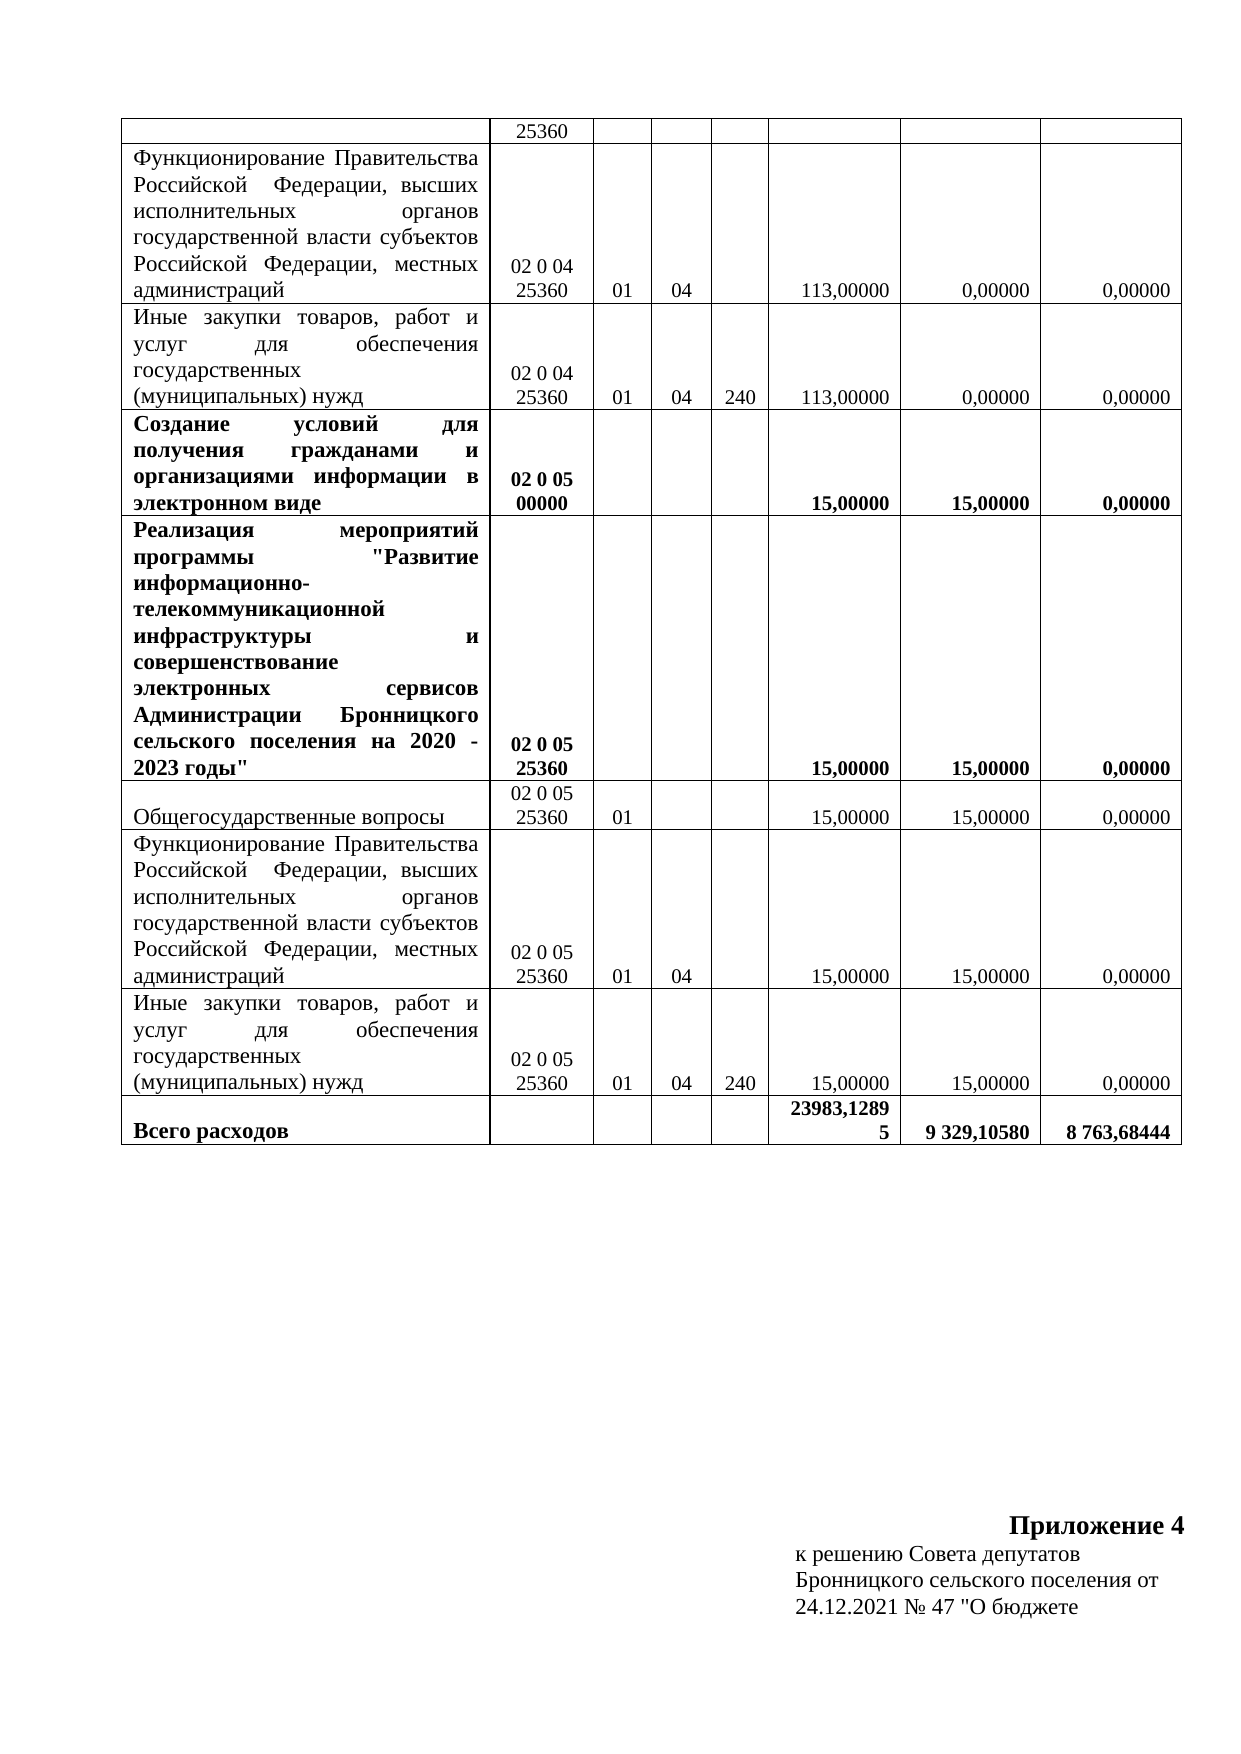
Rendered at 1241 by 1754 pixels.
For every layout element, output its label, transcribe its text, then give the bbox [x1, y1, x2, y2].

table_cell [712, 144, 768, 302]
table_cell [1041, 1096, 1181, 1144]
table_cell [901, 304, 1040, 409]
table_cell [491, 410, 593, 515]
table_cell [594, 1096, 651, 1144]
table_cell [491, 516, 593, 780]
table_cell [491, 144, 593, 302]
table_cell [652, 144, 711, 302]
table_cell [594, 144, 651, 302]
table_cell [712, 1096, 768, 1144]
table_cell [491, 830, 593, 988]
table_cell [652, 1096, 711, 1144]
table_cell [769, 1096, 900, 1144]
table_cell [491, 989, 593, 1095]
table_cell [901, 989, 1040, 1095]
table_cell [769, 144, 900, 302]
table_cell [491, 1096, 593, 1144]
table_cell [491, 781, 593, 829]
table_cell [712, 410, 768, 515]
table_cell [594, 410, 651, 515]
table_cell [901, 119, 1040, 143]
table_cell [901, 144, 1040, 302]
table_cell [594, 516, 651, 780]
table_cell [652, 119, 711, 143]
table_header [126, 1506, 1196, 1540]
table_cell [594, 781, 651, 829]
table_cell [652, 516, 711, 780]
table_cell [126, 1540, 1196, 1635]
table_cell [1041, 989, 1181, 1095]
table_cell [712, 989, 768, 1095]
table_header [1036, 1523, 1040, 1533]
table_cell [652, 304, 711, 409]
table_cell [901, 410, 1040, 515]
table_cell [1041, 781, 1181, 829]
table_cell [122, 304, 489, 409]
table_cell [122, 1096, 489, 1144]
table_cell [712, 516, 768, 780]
table_cell 02 0 04 25360 [491, 119, 593, 143]
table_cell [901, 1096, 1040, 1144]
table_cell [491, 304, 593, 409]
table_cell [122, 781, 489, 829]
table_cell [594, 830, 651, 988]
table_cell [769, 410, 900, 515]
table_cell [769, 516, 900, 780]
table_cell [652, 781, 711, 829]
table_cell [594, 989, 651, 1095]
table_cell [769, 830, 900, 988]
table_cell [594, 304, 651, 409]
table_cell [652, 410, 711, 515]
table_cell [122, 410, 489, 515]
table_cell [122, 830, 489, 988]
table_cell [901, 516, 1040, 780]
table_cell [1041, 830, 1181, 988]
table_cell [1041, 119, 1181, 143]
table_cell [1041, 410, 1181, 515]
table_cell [122, 119, 489, 143]
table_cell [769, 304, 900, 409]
table_cell 01 [594, 119, 651, 143]
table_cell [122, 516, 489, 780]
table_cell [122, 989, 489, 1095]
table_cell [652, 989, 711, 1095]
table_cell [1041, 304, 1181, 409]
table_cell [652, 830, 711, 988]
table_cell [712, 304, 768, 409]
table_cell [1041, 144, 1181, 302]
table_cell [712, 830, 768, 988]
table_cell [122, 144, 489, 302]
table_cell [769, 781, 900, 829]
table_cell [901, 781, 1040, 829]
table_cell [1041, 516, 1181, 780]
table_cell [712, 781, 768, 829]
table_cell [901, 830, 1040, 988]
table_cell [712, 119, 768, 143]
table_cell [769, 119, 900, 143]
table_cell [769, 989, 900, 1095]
